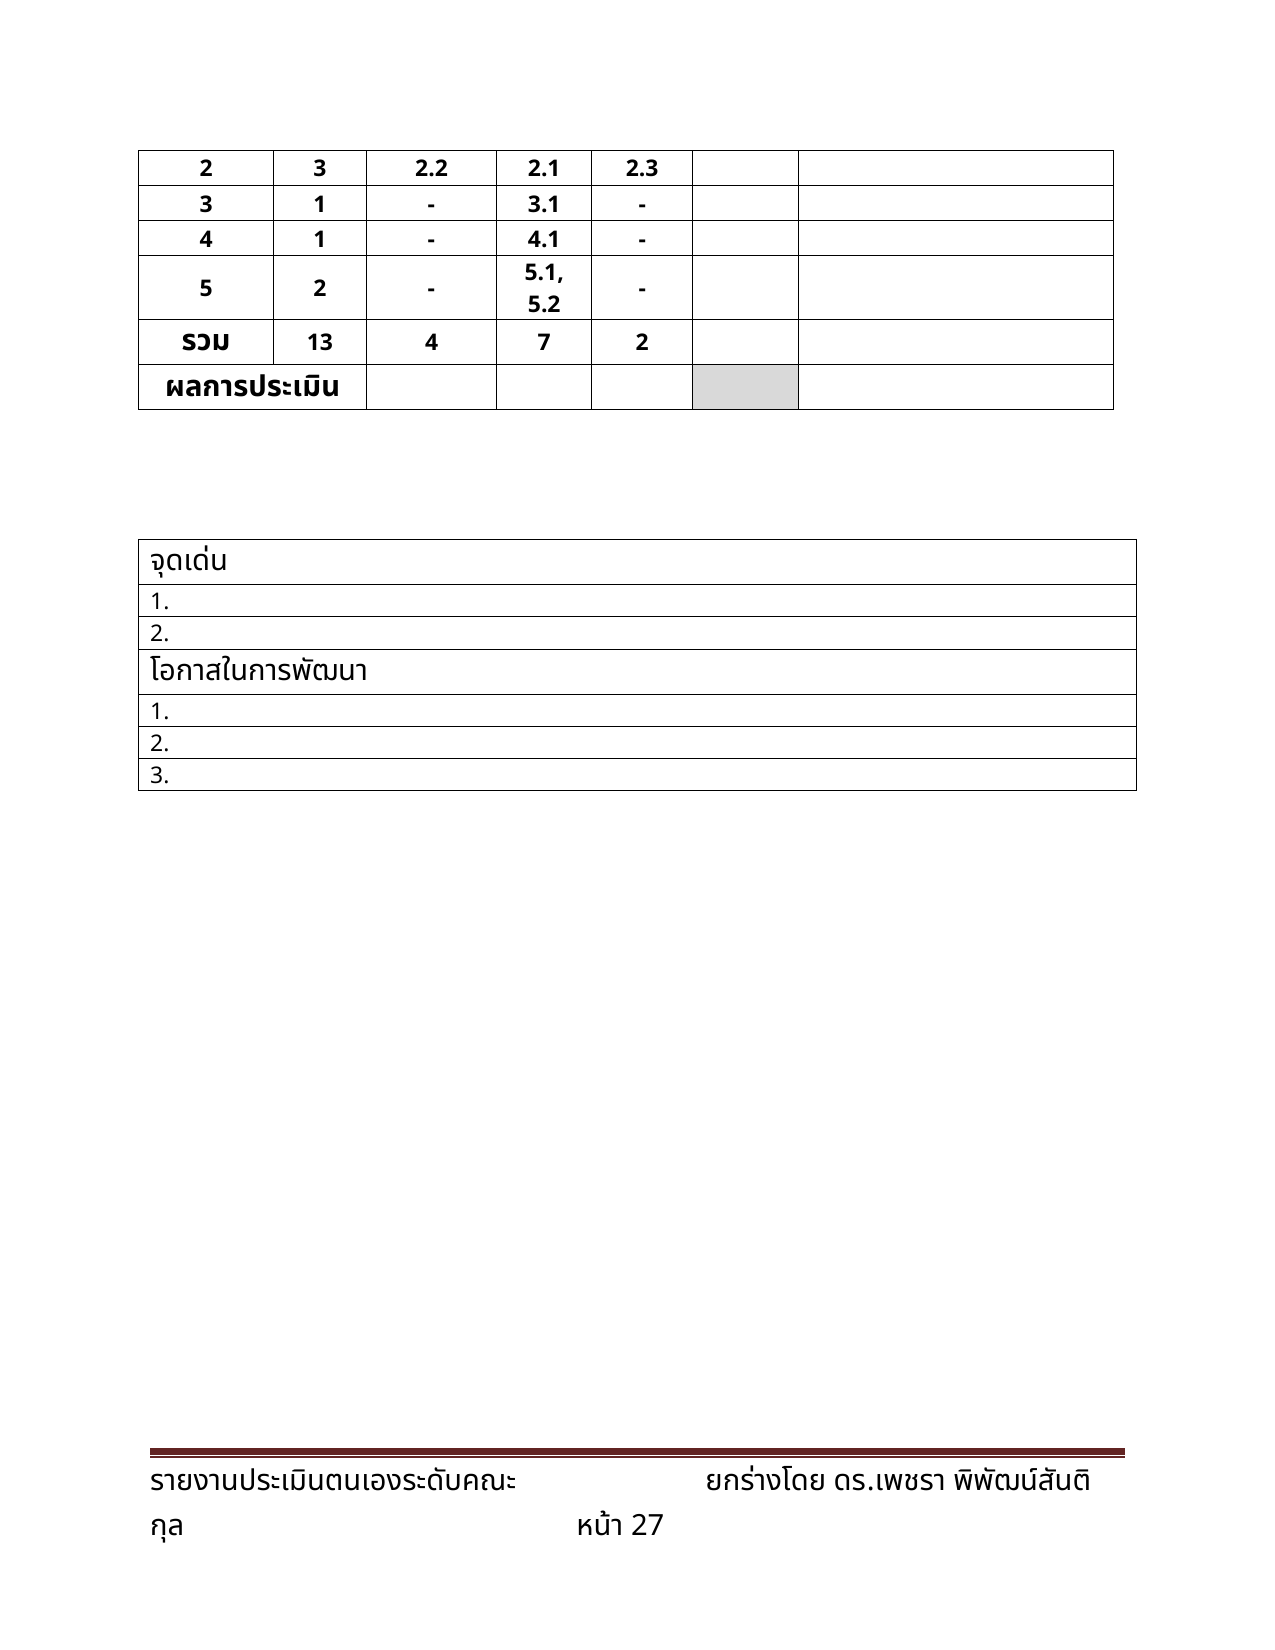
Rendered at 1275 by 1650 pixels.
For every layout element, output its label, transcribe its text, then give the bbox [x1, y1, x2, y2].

table_cell [693, 186, 798, 220]
table_cell [367, 365, 496, 409]
table_cell 1 [274, 221, 366, 255]
table_cell [799, 186, 1113, 220]
table_cell 1. [139, 585, 1136, 616]
table_cell 1 [274, 186, 366, 220]
table_cell - [592, 221, 692, 255]
table_cell 5 [139, 256, 273, 319]
table_cell [497, 365, 591, 409]
table_cell [693, 365, 798, 409]
table_cell รวม [139, 320, 273, 364]
table_cell - [592, 256, 692, 319]
table_cell - [367, 256, 496, 319]
table_cell [693, 221, 798, 255]
table_header จุดเด่น [139, 540, 1136, 584]
table_cell [799, 256, 1113, 319]
table_cell 4 [367, 320, 496, 364]
table_cell ผลการประเมิน [139, 365, 366, 409]
table_cell [592, 365, 692, 409]
table_cell 3 [139, 186, 273, 220]
table_cell [799, 221, 1113, 255]
table_cell 13 [274, 320, 366, 364]
table_cell 2 [592, 320, 692, 364]
table_cell 2.2 [367, 151, 496, 185]
table_cell [693, 151, 798, 185]
table_cell [799, 365, 1113, 409]
table_cell [693, 320, 798, 364]
table_cell 7 [497, 320, 591, 364]
table_cell - [367, 221, 496, 255]
table_cell 4 [139, 221, 273, 255]
table_cell 1. [139, 695, 1136, 726]
table_cell [799, 151, 1113, 185]
table_cell - [592, 186, 692, 220]
table_cell - [367, 186, 496, 220]
table_cell 2. [139, 727, 1136, 758]
table_cell 2.3 [592, 151, 692, 185]
table_cell 4.1 [497, 221, 591, 255]
table_cell [693, 256, 798, 319]
table_cell [799, 320, 1113, 364]
table_cell 2. [139, 617, 1136, 648]
table_cell 3. [139, 759, 1136, 790]
table_cell 3.1 [497, 186, 591, 220]
table_cell 2 [139, 151, 273, 185]
table_cell 5.1, 5.2 [497, 256, 591, 319]
table_cell 2.1 [497, 151, 591, 185]
table_cell 2 [274, 256, 366, 319]
table_cell โอกาสในการพัฒนา [139, 650, 1136, 693]
table_cell 3 [274, 151, 366, 185]
